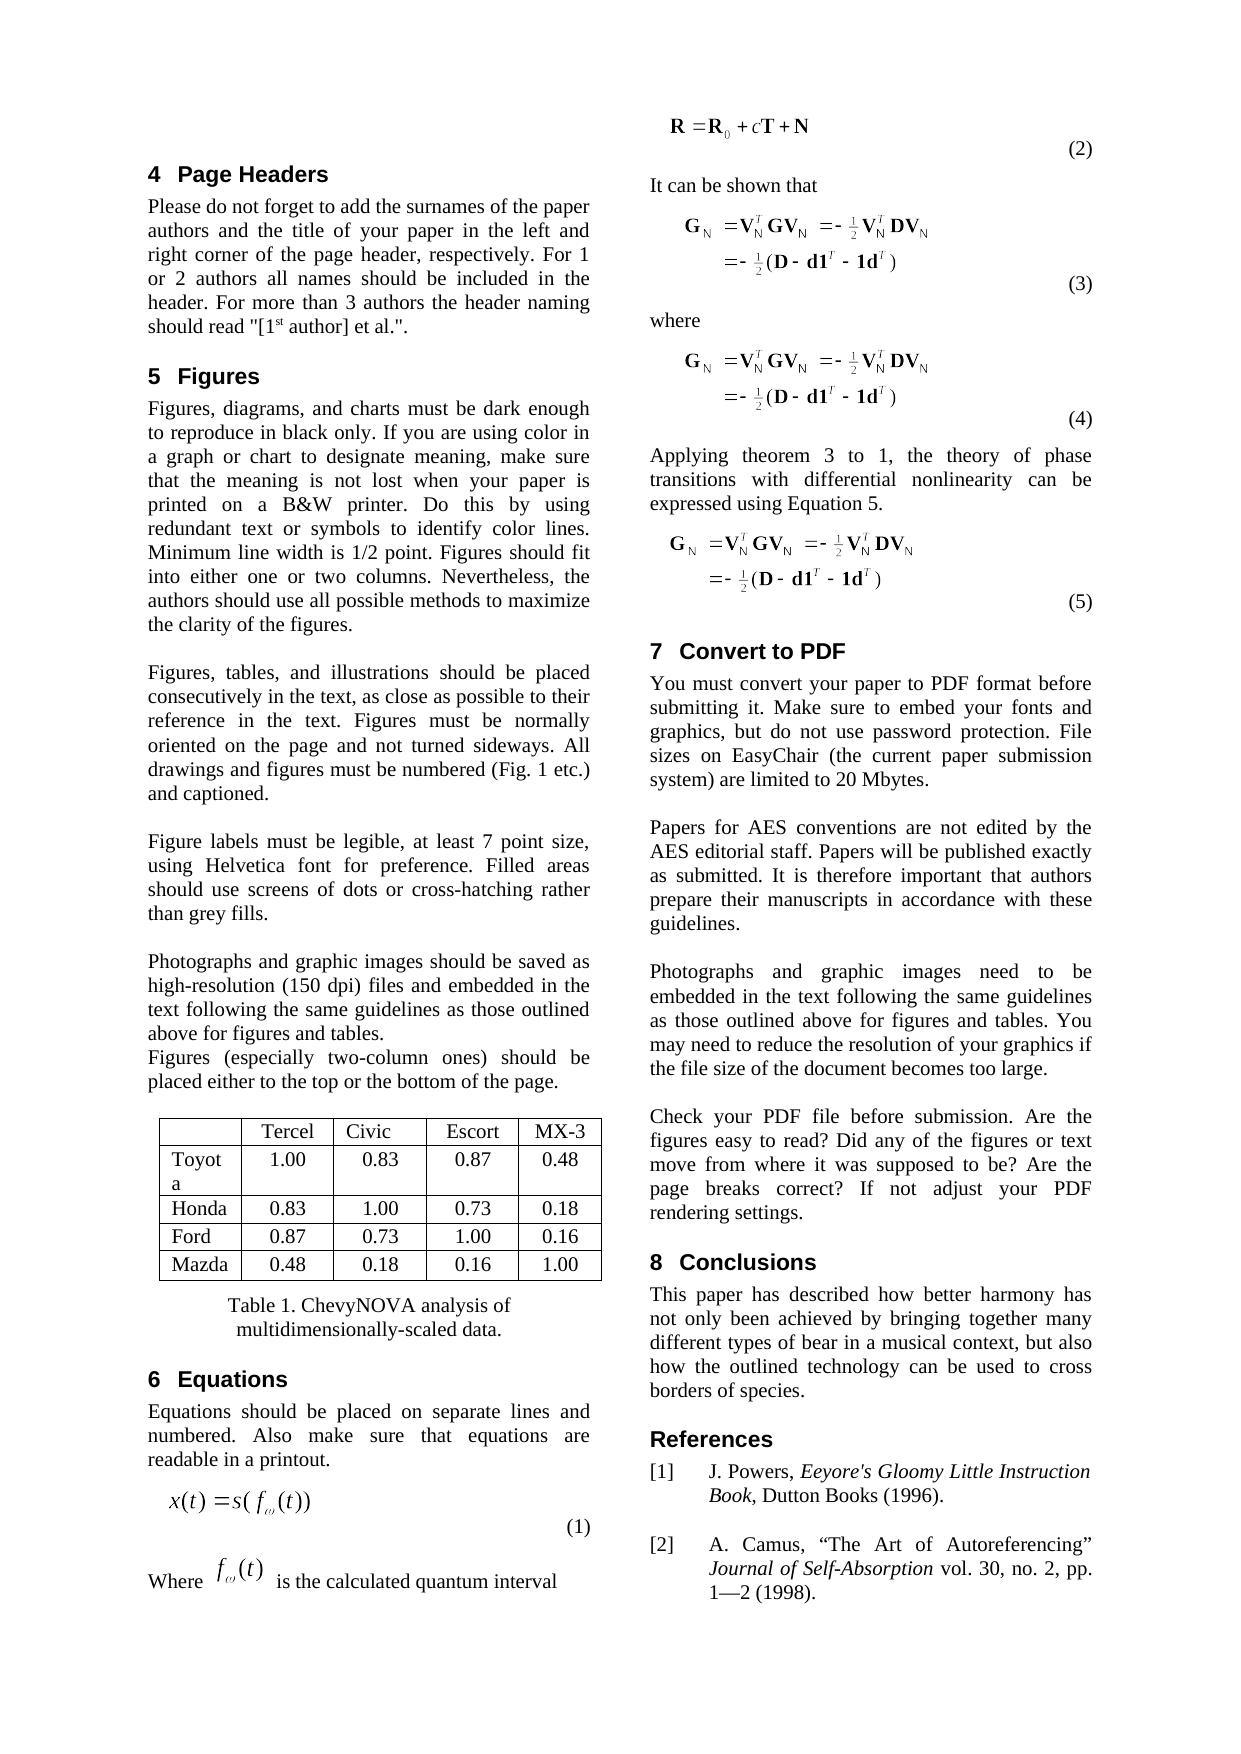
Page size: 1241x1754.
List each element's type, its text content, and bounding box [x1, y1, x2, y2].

table_header MX-3 [519, 1119, 601, 1145]
text Check your PDF file before submission. Are the figures easy to read? Did any of the figures or text move from where it was supposed to be? Are the page breaks correct? If not adjust your PDF rendering settings. [649, 1104, 1092, 1224]
text Where is the calculated quantum interval [148, 1551, 591, 1593]
text References [649, 1426, 1092, 1452]
text Papers for AES conventions are not edited by the AES editorial staff. Papers will be published exactly as submitted. It is therefore important that authors prepare their manuscripts in accordance with these guidelines. [649, 815, 1092, 935]
table_cell 0.16 [519, 1224, 601, 1250]
subtitle Figures [148, 363, 591, 389]
table_cell Toyota [160, 1146, 241, 1194]
table_header [160, 1119, 241, 1145]
table_cell 0.16 [427, 1251, 518, 1279]
table_cell Ford [160, 1224, 241, 1250]
text (2) [661, 112, 1092, 160]
table_header Civic [334, 1119, 426, 1145]
list A. Camus, “The Art of Autoreferencing” Journal of Self-Absorption vol. 30, no. 2, pp. 1—2 (1998). [649, 1532, 1092, 1604]
table_cell 1.00 [427, 1224, 518, 1250]
text (4) [661, 344, 1092, 430]
text (3) [661, 209, 1092, 295]
text It can be shown that [649, 173, 1092, 197]
table_cell 0.83 [242, 1196, 333, 1222]
text Figure labels must be legible, at least 7 point size, using Helvetica font for preference. Filled areas should use screens of dots or cross-hatching rather than grey fills. [148, 829, 591, 925]
table_cell 0.48 [519, 1146, 601, 1194]
table_header Escort [427, 1119, 518, 1145]
text Please do not forget to add the surnames of the paper authors and the title of your paper in the left and right corner of the page header, respectively. For 1 or 2 authors all names should be included in the header. For more than 3 authors the header naming should read "[1st author] et al.". [148, 194, 591, 338]
text Photographs and graphic images need to be embedded in the text following the same guidelines as those outlined above for figures and tables. You may need to reduce the resolution of your graphics if the file size of the document becomes too large. [649, 959, 1092, 1080]
table_cell Mazda [160, 1251, 241, 1279]
text Photographs and graphic images should be saved as high-resolution (150 dpi) files and embedded in the text following the same guidelines as those outlined above for figures and tables. [148, 949, 591, 1045]
list J. Powers, Eeyore's Gloomy Little Instruction Book, Dutton Books (1996). [649, 1459, 1092, 1507]
subtitle Equations [148, 1366, 591, 1393]
table_cell 0.73 [334, 1224, 426, 1250]
text You must convert your paper to PDF format before submitting it. Make sure to embed your fonts and graphics, but do not use password protection. File sizes on EasyChair (the current paper submission system) are limited to 20 Mbytes. [649, 671, 1092, 791]
table_cell 0.48 [242, 1251, 333, 1279]
table_cell 0.18 [519, 1196, 601, 1222]
table_cell 0.87 [427, 1146, 518, 1194]
text (1) [159, 1483, 591, 1538]
table_cell 0.83 [334, 1146, 426, 1194]
text (5) [661, 527, 1092, 613]
text This paper has described how better harmony has not only been achieved by bringing together many different types of bear in a musical context, but also how the outlined technology can be used to cross borders of species. [649, 1282, 1092, 1402]
text Figures, diagrams, and charts must be dark enough to reproduce in black only. If you are using color in a graph or chart to designate meaning, make sure that the meaning is not lost when your paper is printed on a B&W printer. Do this by using redundant text or symbols to identify color lines. Minimum line width is 1/2 point. Figures should fit into either one or two columns. Nevertheless, the authors should use all possible methods to maximize the clarity of the figures. [148, 396, 591, 636]
text Applying theorem 3 to 1, the theory of phase transitions with differential nonlinearity can be expressed using Equation 5. [649, 443, 1092, 515]
table_cell 1.00 [334, 1196, 426, 1222]
table_cell 0.73 [427, 1196, 518, 1222]
table_cell 0.87 [242, 1224, 333, 1250]
table_header Tercel [242, 1119, 333, 1145]
text Equations should be placed on separate lines and numbered. Also make sure that equations are readable in a printout. [148, 1399, 591, 1471]
table_cell 0.18 [334, 1251, 426, 1279]
text Figures, tables, and illustrations should be placed consecutively in the text, as close as possible to their reference in the text. Figures must be normally oriented on the page and not turned sideways. All drawings and figures must be numbered (Fig. 1 etc.) and captioned. [148, 660, 591, 805]
table_cell 1.00 [519, 1251, 601, 1279]
table_cell Honda [160, 1196, 241, 1222]
subtitle Page Headers [148, 161, 591, 187]
text Table 1. ChevyNOVA analysis of multidimensionally-scaled data. [148, 1293, 591, 1341]
text where [649, 308, 1092, 332]
table_cell 1.00 [242, 1146, 333, 1194]
subtitle Convert to PDF [649, 638, 1092, 664]
subtitle Conclusions [649, 1249, 1092, 1276]
text Figures (especially two-column ones) should be placed either to the top or the bottom of the page. [148, 1045, 591, 1093]
